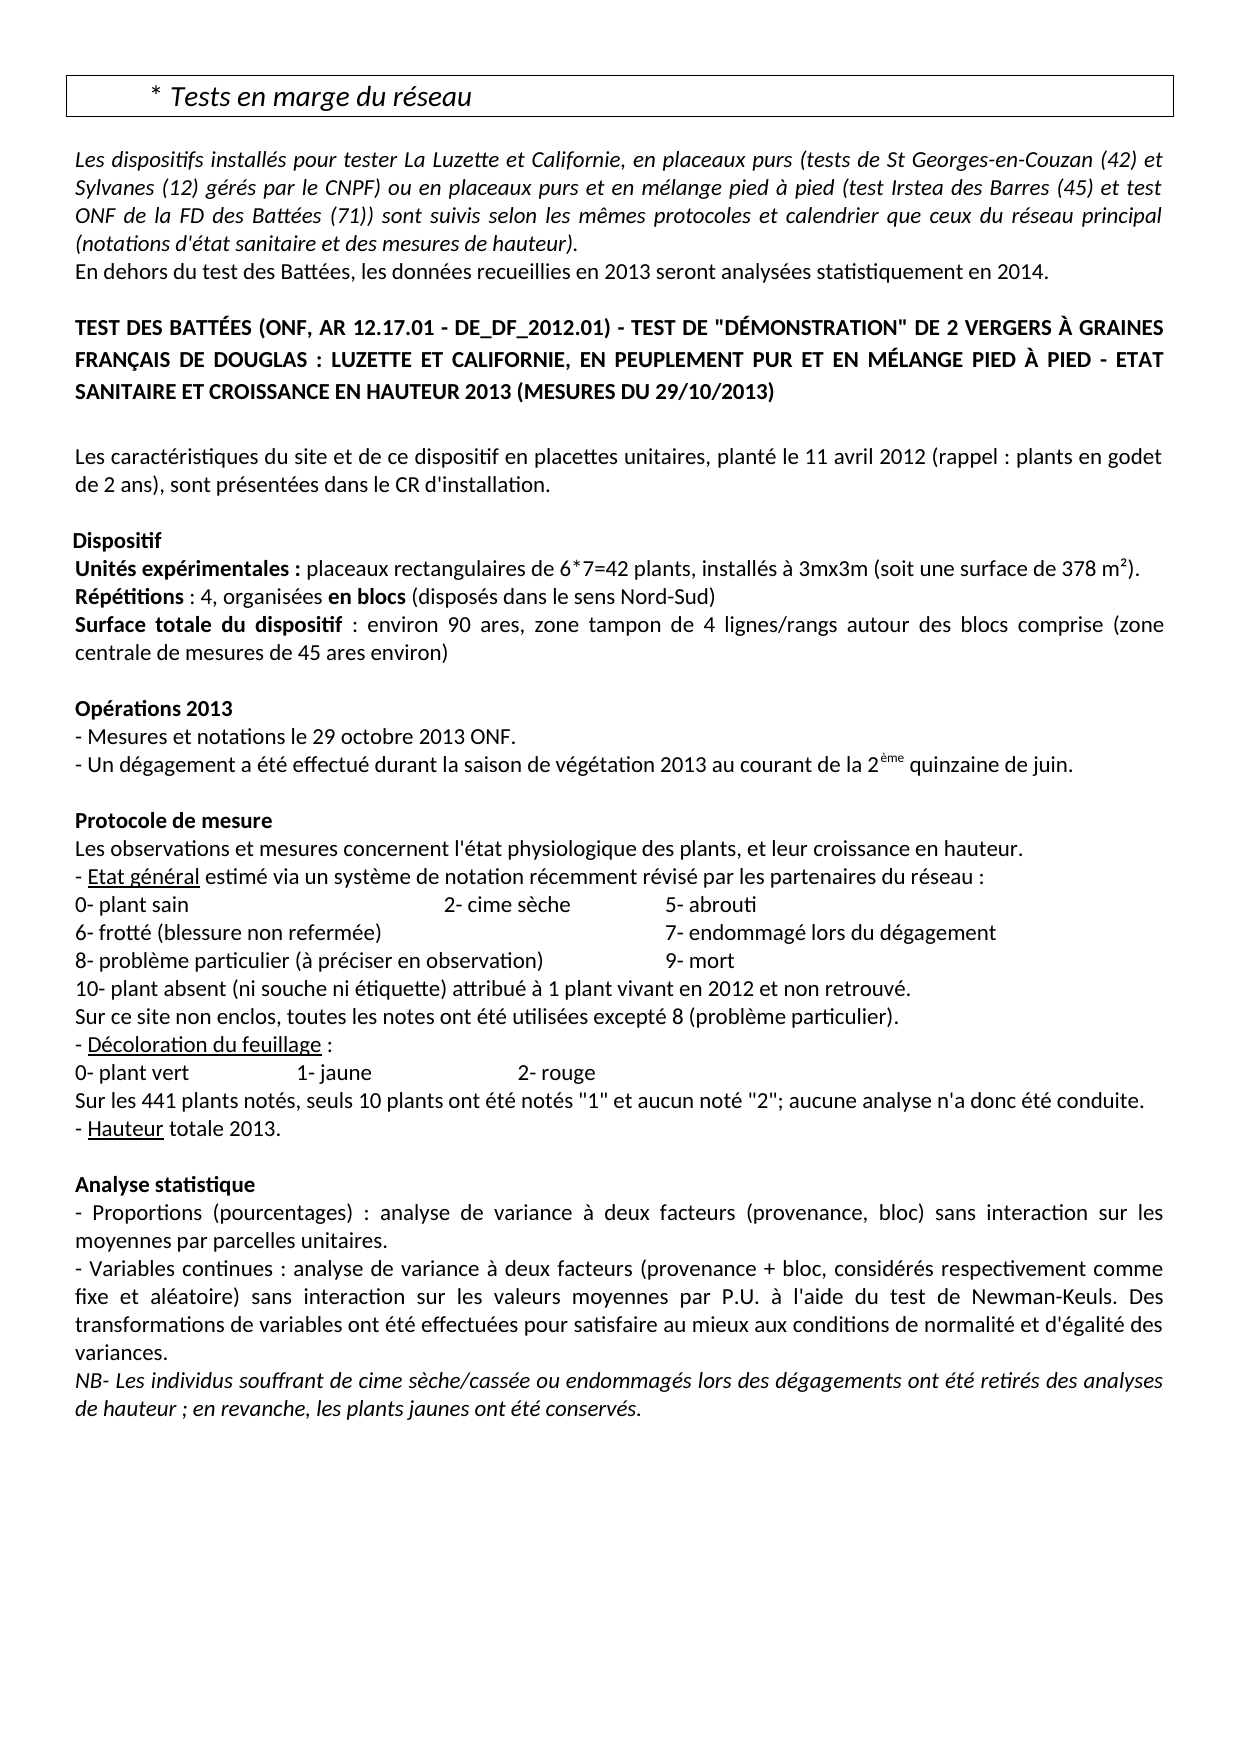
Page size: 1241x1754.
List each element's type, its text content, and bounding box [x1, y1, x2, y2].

text Opérations 2013 [75, 694, 1165, 722]
text 6- frotté (blessure non refermée) 7- endommagé lors du dégagement [75, 918, 1165, 946]
text * Tests en marge du réseau [67, 76, 1173, 116]
text 8- problème particulier (à préciser en observation) 9- mort [75, 946, 1165, 974]
text - Variables continues : analyse de variance à deux facteurs (provenance + bloc, considérés respectivement comme fixe et aléatoire) sans interaction sur les valeurs moyennes par P.U. à l'aide du test de Newman-Keuls. Des transformations de variables ont été effectuées pour satisfaire au mieux aux conditions de normalité et d'égalité des variances. [75, 1254, 1165, 1366]
text - Mesures et notations le 29 octobre 2013 ONF. [75, 722, 1165, 750]
text Sur les 441 plants notés, seuls 10 plants ont été notés "1" et aucun noté "2"; aucune analyse n'a donc été conduite. [75, 1086, 1165, 1114]
text Dispositif [72, 526, 1165, 554]
text - Etat général estimé via un système de notation récemment révisé par les partenaires du réseau : [75, 862, 1165, 890]
text Unités expérimentales : placeaux rectangulaires de 6*7=42 plants, installés à 3mx3m (soit une surface de 378 m²). [75, 554, 1165, 582]
text 10- plant absent (ni souche ni étiquette) attribué à 1 plant vivant en 2012 et non retrouvé. [75, 974, 1165, 1002]
text 0- plant vert 1- jaune 2- rouge [75, 1058, 1165, 1086]
text - Un dégagement a été effectué durant la saison de végétation 2013 au courant de la 2ème quinzaine de juin. [75, 750, 1165, 778]
text Les caractéristiques du site et de ce dispositif en placettes unitaires, planté le 11 avril 2012 (rappel : plants en godet de 2 ans), sont présentées dans le CR d'installation. [75, 442, 1165, 498]
text NB- Les individus souffrant de cime sèche/cassée ou endommagés lors des dégagements ont été retirés des analyses de hauteur ; en revanche, les plants jaunes ont été conservés. [75, 1366, 1165, 1422]
text Analyse statistique [75, 1170, 1165, 1198]
text 0- plant sain 2- cime sèche 5- abrouti [75, 890, 1165, 918]
text Les dispositifs installés pour tester La Luzette et Californie, en placeaux purs (tests de St Georges-en-Couzan (42) et Sylvanes (12) gérés par le CNPF) ou en placeaux purs et en mélange pied à pied (test Irstea des Barres (45) et test ONF de la FD des Battées (71)) sont suivis selon les mêmes protocoles et calendrier que ceux du réseau principal (notations d'état sanitaire et des mesures de hauteur). [75, 145, 1165, 257]
text Répétitions : 4, organisées en blocs (disposés dans le sens Nord-Sud) [75, 582, 1165, 610]
text Les observations et mesures concernent l'état physiologique des plants, et leur croissance en hauteur. [75, 834, 1165, 862]
text En dehors du test des Battées, les données recueillies en 2013 seront analysées statistiquement en 2014. [75, 257, 1165, 285]
text Test des Battées (ONF, AR 12.17.01 - DE_DF_2012.01) - Test de "démonstration" de 2 vergers à graines français de Douglas : Luzette et Californie, en peuplement pur et en mélange pied à pied - Etat sanitaire et croissance en hauteur 2013 (mesures du 29/10/2013) [75, 313, 1165, 405]
text - Hauteur totale 2013. [75, 1114, 1165, 1142]
text Sur ce site non enclos, toutes les notes ont été utilisées excepté 8 (problème particulier). [75, 1002, 1165, 1030]
text - Proportions (pourcentages) : analyse de variance à deux facteurs (provenance, bloc) sans interaction sur les moyennes par parcelles unitaires. [75, 1198, 1165, 1254]
text - Décoloration du feuillage : [75, 1030, 1165, 1058]
text Surface totale du dispositif : environ 90 ares, zone tampon de 4 lignes/rangs autour des blocs comprise (zone centrale de mesures de 45 ares environ) [75, 610, 1165, 666]
text Protocole de mesure [75, 806, 1165, 834]
